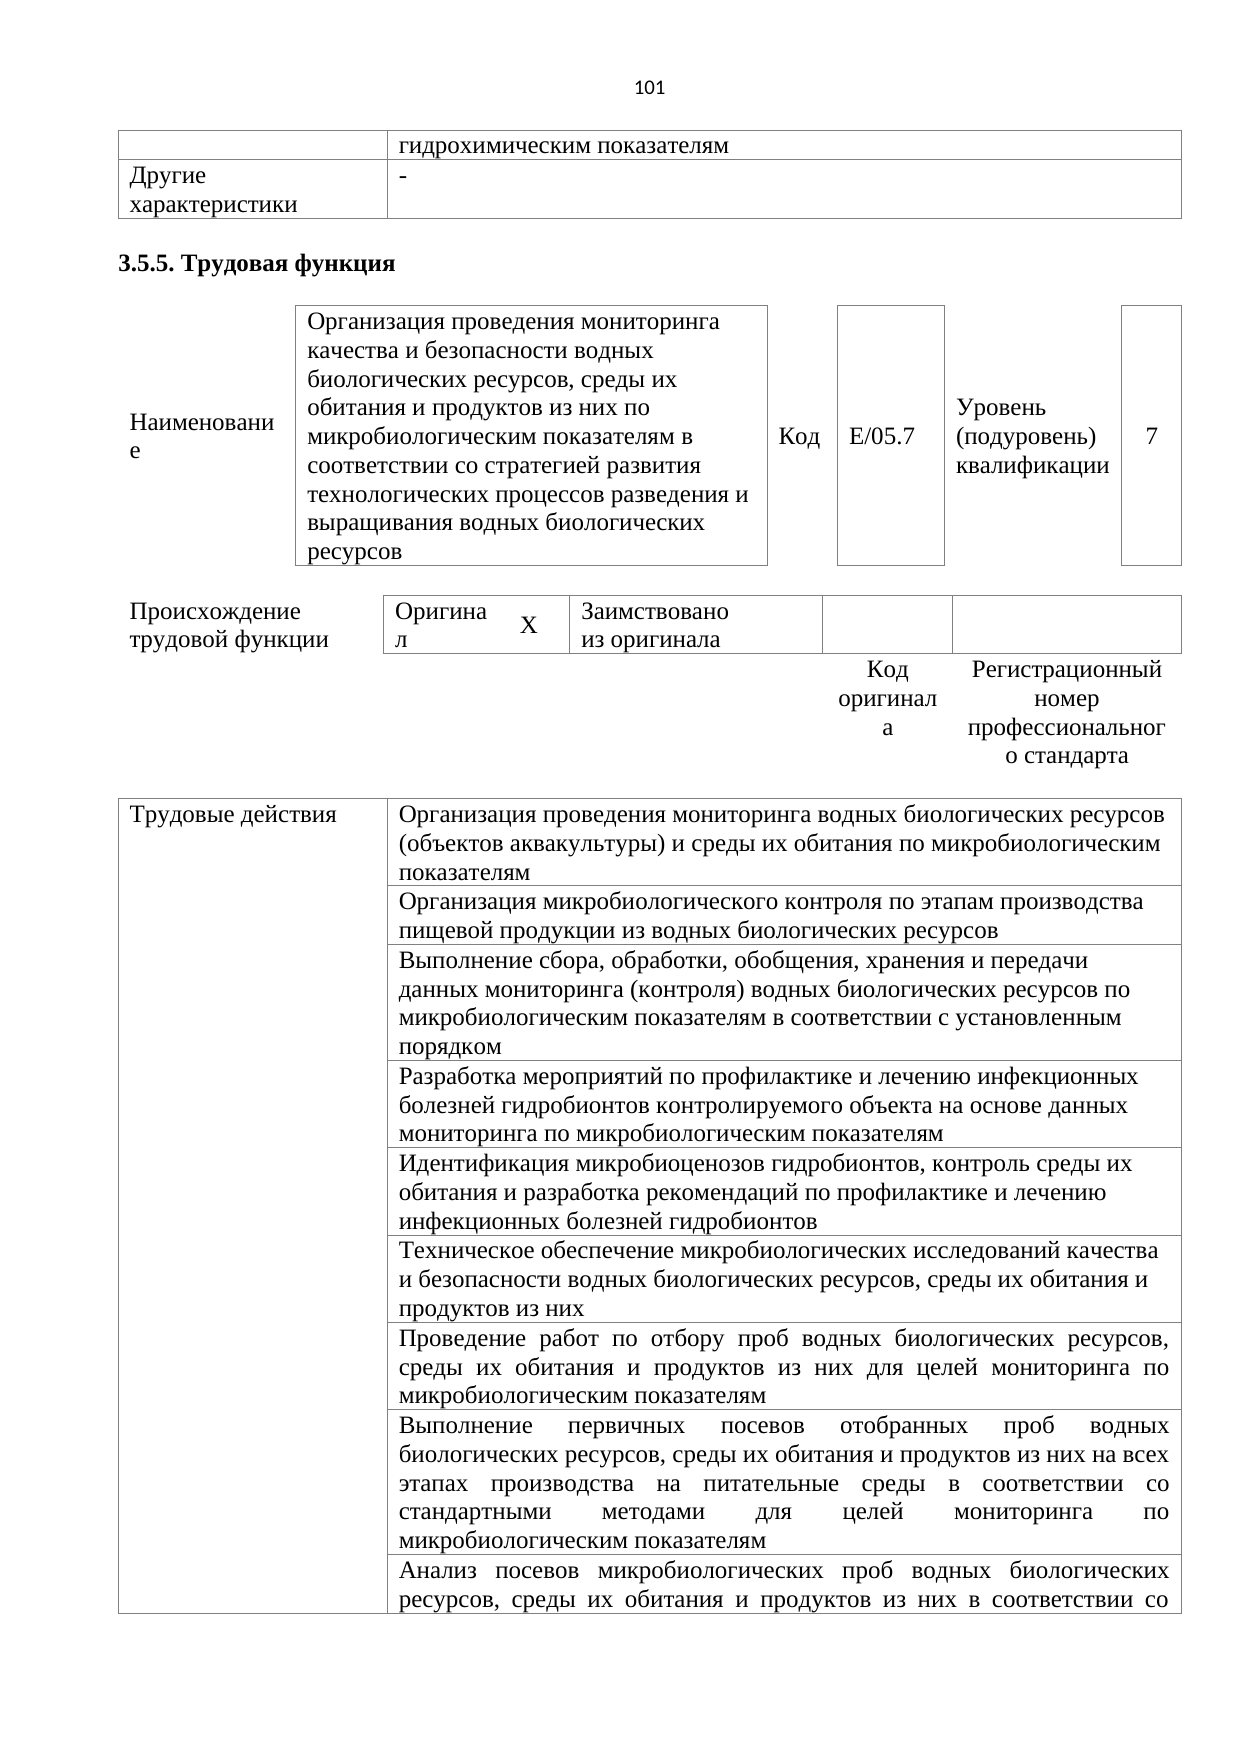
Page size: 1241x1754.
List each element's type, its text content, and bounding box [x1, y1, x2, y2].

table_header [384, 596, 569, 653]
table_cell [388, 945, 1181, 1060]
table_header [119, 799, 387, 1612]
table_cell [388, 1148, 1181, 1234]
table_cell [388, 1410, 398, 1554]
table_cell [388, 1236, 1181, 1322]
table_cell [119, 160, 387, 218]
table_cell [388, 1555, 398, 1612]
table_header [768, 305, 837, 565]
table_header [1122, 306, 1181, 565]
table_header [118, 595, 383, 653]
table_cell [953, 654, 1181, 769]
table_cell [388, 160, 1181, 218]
text 3.5.5. Трудовая функция [118, 248, 1181, 276]
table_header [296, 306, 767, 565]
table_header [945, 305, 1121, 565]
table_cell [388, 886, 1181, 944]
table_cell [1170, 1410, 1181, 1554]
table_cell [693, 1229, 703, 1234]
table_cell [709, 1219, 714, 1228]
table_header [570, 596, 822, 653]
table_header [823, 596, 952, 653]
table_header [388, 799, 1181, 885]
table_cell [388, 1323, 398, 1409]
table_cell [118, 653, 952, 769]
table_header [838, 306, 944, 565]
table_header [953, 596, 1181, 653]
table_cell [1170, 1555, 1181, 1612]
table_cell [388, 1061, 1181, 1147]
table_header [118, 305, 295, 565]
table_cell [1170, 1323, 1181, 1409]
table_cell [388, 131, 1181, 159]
